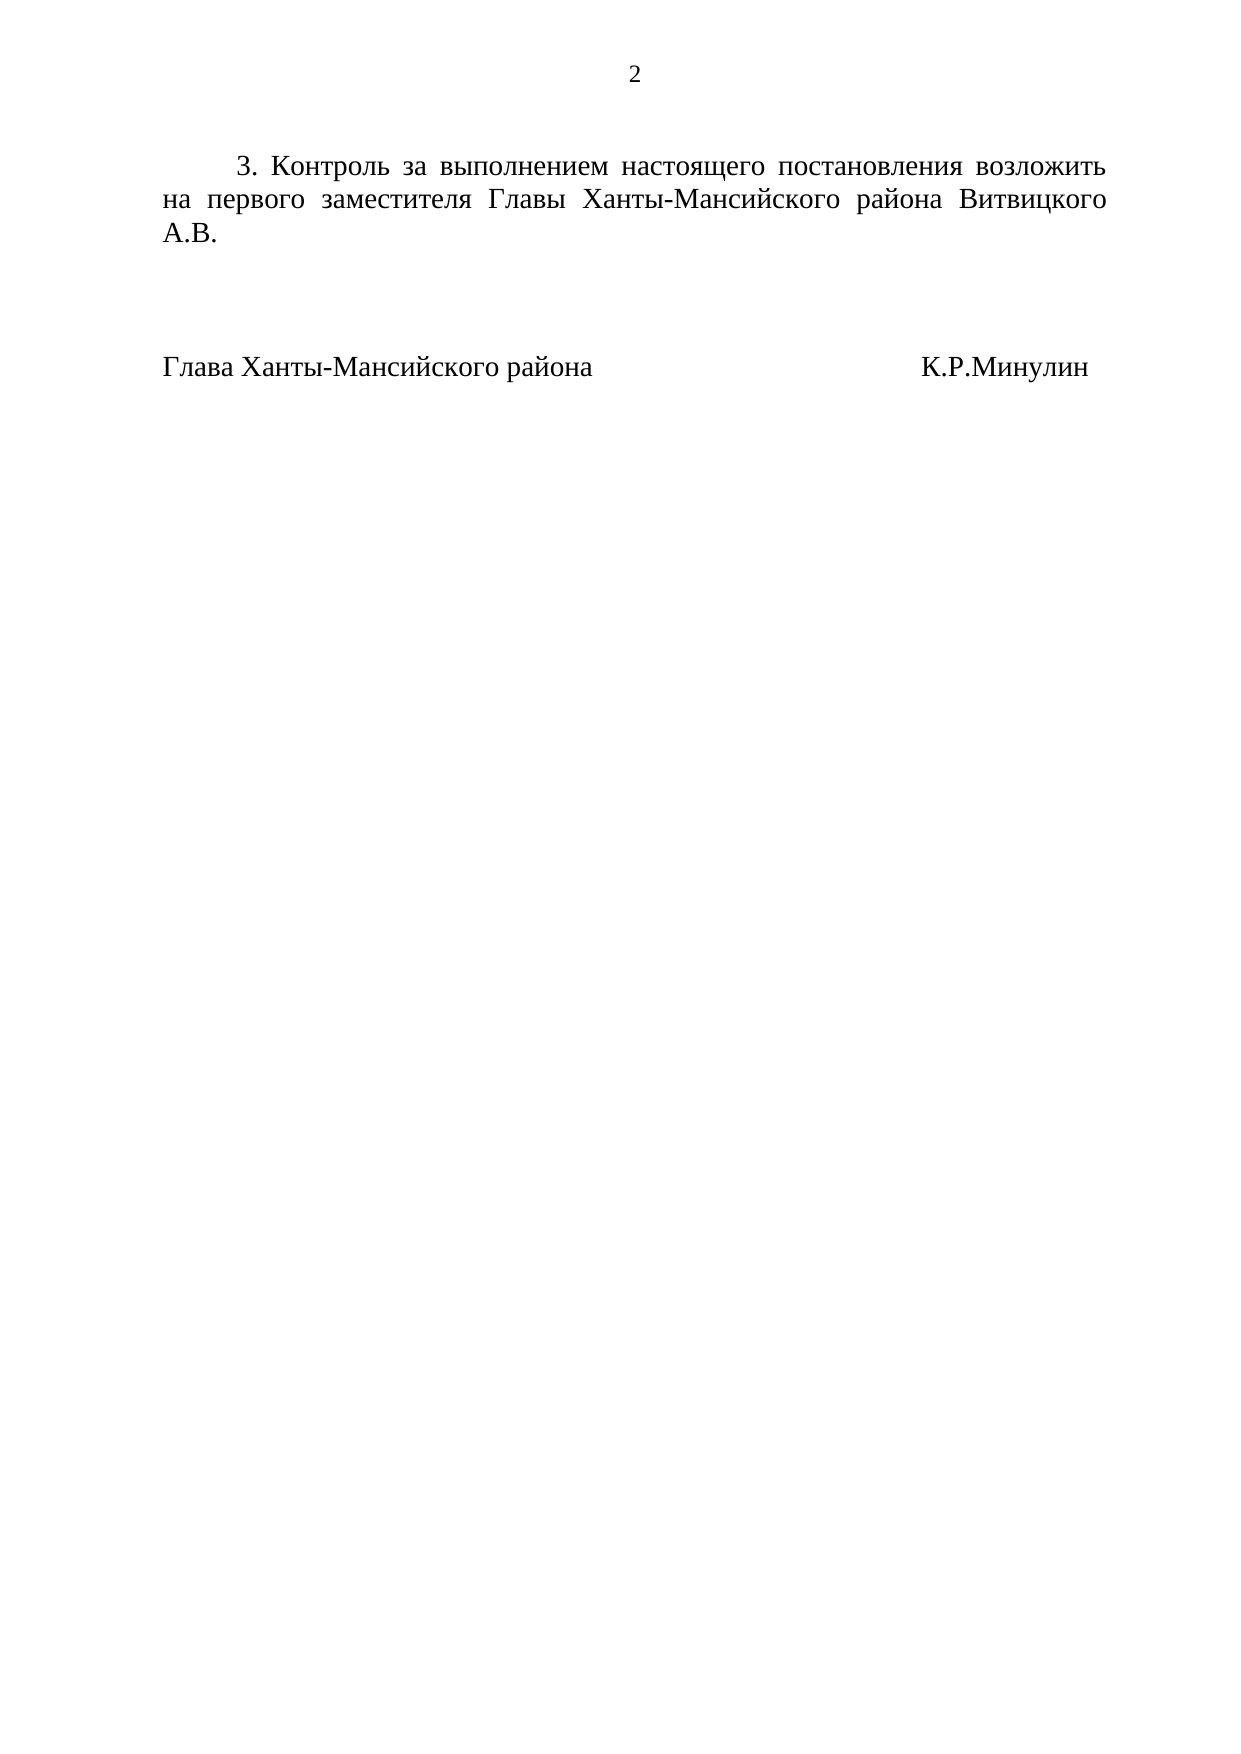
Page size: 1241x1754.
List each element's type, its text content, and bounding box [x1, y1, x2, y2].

text Глава Ханты-Мансийского района К.Р.Минулин [162, 349, 1107, 382]
text 3. Контроль за выполнением настоящего постановления возложить на первого заместителя Главы Ханты-Мансийского района Витвицкого А.В. [162, 148, 1107, 248]
